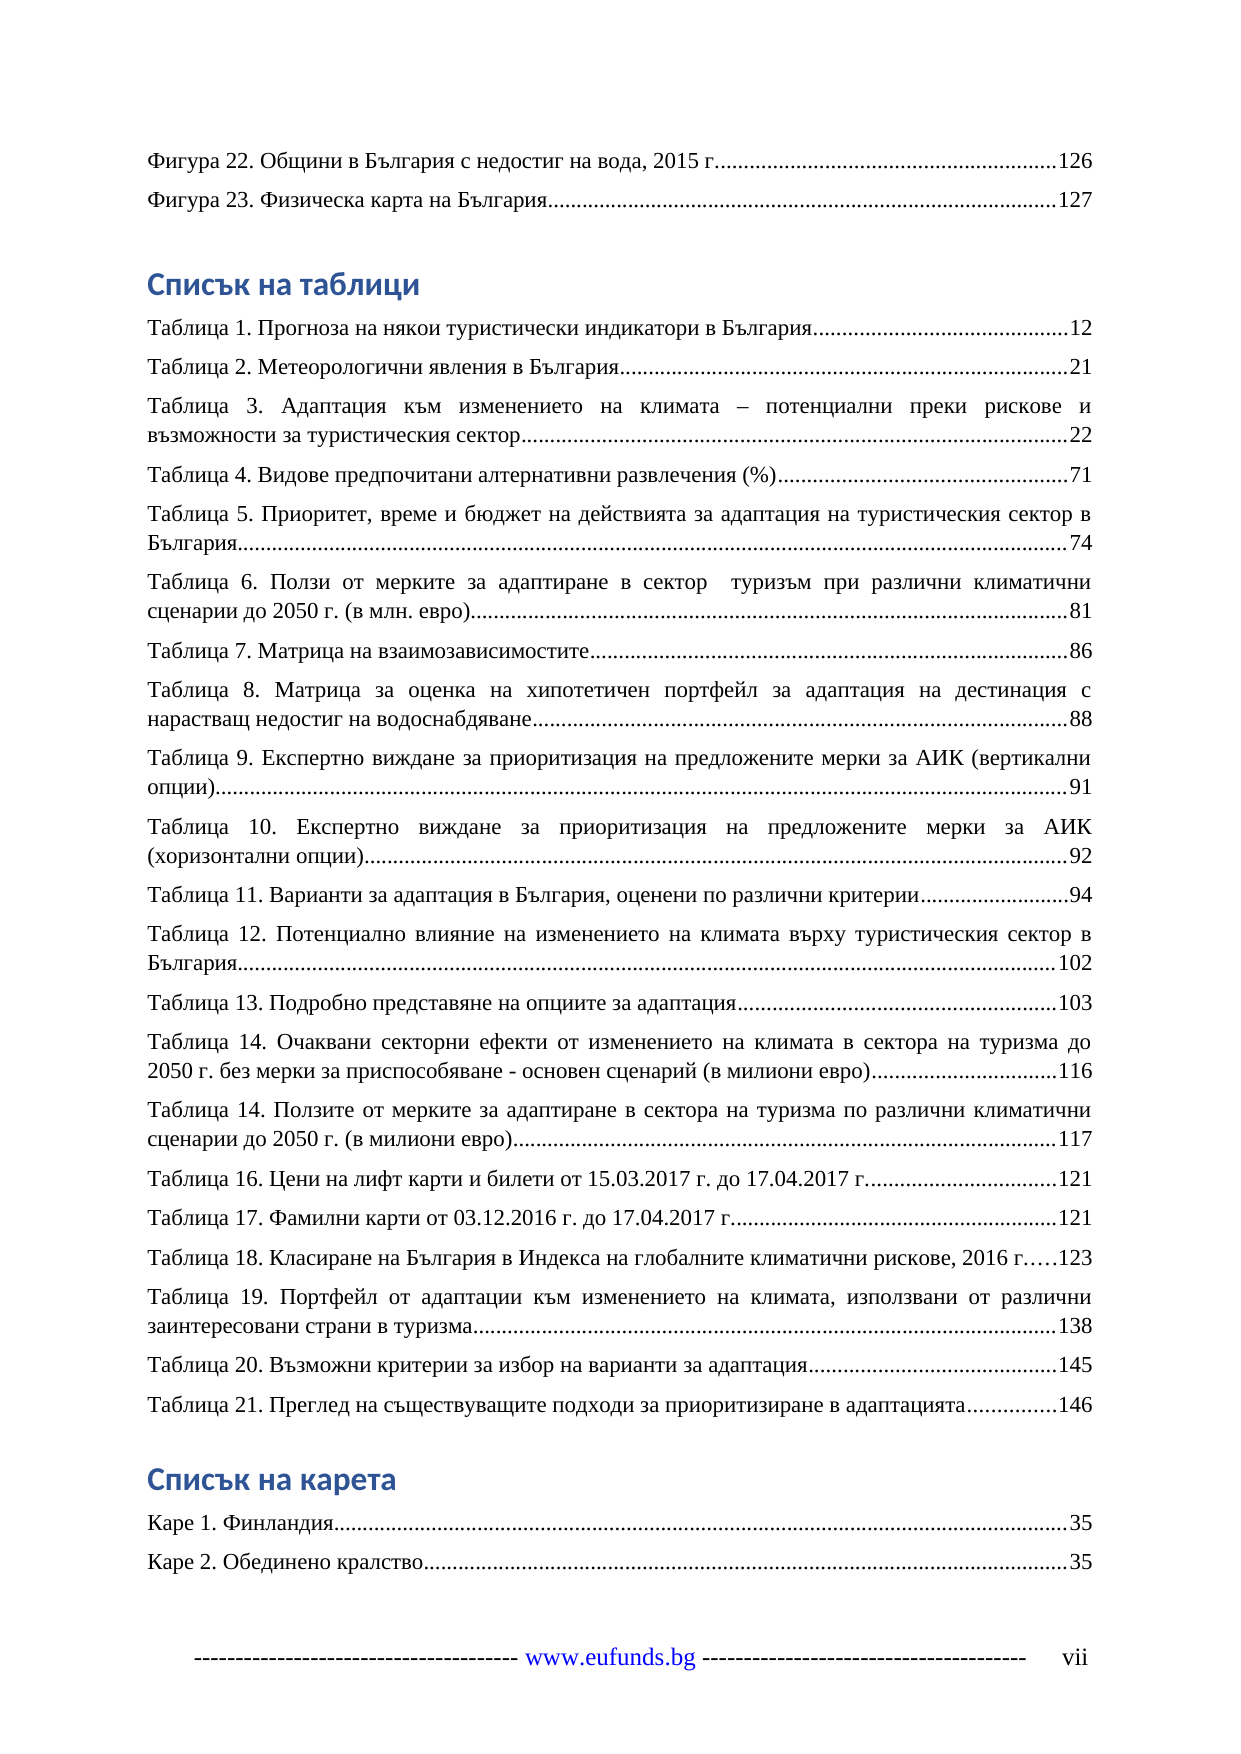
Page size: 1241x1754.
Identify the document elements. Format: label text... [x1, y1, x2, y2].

text Каре 1. Финландия 35 [147, 1509, 1093, 1535]
text Таблица 9. Експертно виждане за приоритизация на предложените мерки за АИК (вертикални опции) 91 [147, 744, 1093, 800]
text Таблица 16. Цени на лифт карти и билети от 15.03.2017 г. до 17.04.2017 г. 121 [147, 1165, 1093, 1191]
text Таблица 18. Класиране на България в Индекса на глобалните климатични рискове, 2016 г. 123 [147, 1243, 1093, 1270]
text Таблица 4. Видове предпочитани алтернативни развлечения (%) 71 [147, 461, 1093, 487]
text Фигура 22. Общини в България с недостиг на вода, 2015 г. 126 [147, 147, 1093, 173]
text Списък на карета [147, 1458, 1093, 1499]
text Таблица 12. Потенциално влияние на изменението на климата върху туристическия сектор в България 102 [147, 920, 1093, 976]
text Таблица 6. Ползи от мерките за адаптиране в сектор туризъм при различни климатични сценарии до 2050 г. (в млн. евро) 81 [147, 568, 1093, 624]
text Таблица 11. Варианти за адаптация в България, оценени по различни критерии 94 [147, 881, 1093, 907]
text Таблица 3. Адаптация към изменението на климата – потенциални преки рискове и възможности за туристическия сектор 22 [147, 392, 1093, 448]
text Таблица 14. Очаквани секторни ефекти от изменението на климата в сектора на туризма до 2050 г. без мерки за приспособяване - основен сценарий (в милиони евро) 116 [147, 1028, 1093, 1083]
text Таблица 5. Приоритет, време и бюджет на действията за адаптация на туристическия сектор в България 74 [147, 500, 1093, 555]
text Таблица 7. Матрица на взаимозависимостите 86 [147, 637, 1093, 663]
text Списък на таблици [147, 262, 1093, 303]
text Таблица 19. Портфейл от адаптации към изменението на климата, използвани от различни заинтересовани страни в туризма 138 [147, 1283, 1093, 1338]
text Фигура 23. Физическа карта на България 127 [147, 186, 1093, 213]
text Таблица 8. Матрица за оценка на хипотетичен портфейл за адаптация на дестинация с нарастващ недостиг на водоснабдяване 88 [147, 676, 1093, 731]
text Таблица 1. Прогноза на някои туристически индикатори в България 12 [147, 313, 1093, 340]
text Таблица 17. Фамилни карти от 03.12.2016 г. до 17.04.2017 г. 121 [147, 1204, 1093, 1231]
text Таблица 21. Преглед на съществуващите подходи за приоритизиране в адаптацията 146 [147, 1391, 1093, 1417]
text Таблица 20. Възможни критерии за избор на варианти за адаптация 145 [147, 1351, 1093, 1378]
text Каре 2. Обединено кралство 35 [147, 1548, 1093, 1575]
text Таблица 14. Ползите от мерките за адаптиране в сектора на туризма по различни климатични сценарии до 2050 г. (в милиони евро) 117 [147, 1096, 1093, 1152]
text Таблица 10. Експертно виждане за приоритизация на предложените мерки за АИК (хоризонтални опции) 92 [147, 813, 1093, 868]
text Таблица 2. Метеорологични явления в България 21 [147, 353, 1093, 379]
text Таблица 13. Подробно представяне на опциите за адаптация 103 [147, 989, 1093, 1015]
